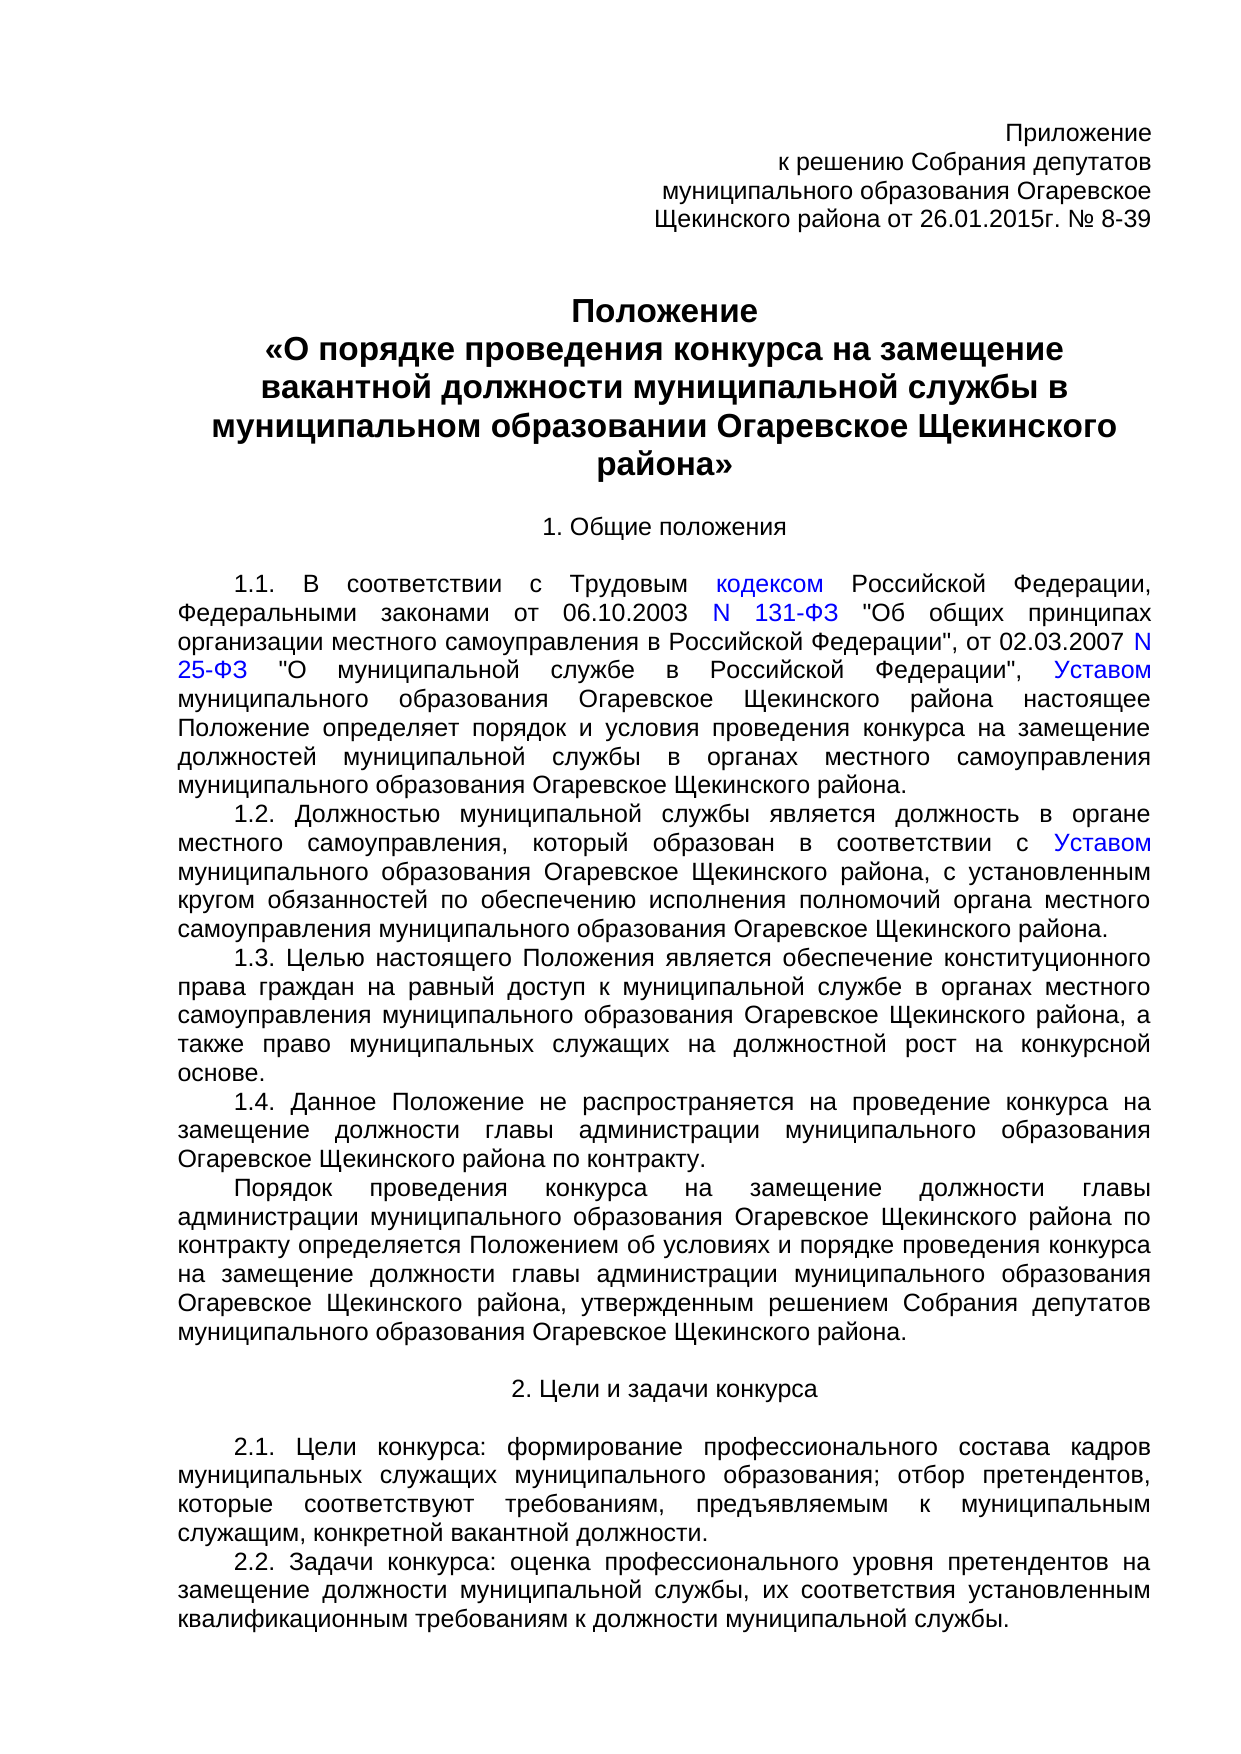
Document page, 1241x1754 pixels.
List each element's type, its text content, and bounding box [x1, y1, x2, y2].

text 1.4. Данное Положение не распространяется на проведение конкурса на замещение должности главы администрации муниципального образования Огаревское Щекинского района по контракту. [177, 1087, 1152, 1173]
text Порядок проведения конкурса на замещение должности главы администрации муниципального образования Огаревское Щекинского района по контракту определяется Положением об условиях и порядке проведения конкурса на замещение должности главы администрации муниципального образования Огаревское Щекинского района, утвержденным решением Собрания депутатов муниципального образования Огаревское Щекинского района. [177, 1173, 1152, 1345]
text Приложение [177, 118, 1152, 147]
text 1. Общие положения [177, 512, 1152, 540]
text муниципального образования Огаревское [177, 176, 1152, 204]
text 1.3. Целью настоящего Положения является обеспечение конституционного права граждан на равный доступ к муниципальной службе в органах местного самоуправления муниципального образования Огаревское Щекинского района, а также право муниципальных служащих на должностной рост на конкурсной основе. [177, 943, 1152, 1087]
text 1.2. Должностью муниципальной службы является должность в органе местного самоуправления, который образован в соответствии с Уставом муниципального образования Огаревское Щекинского района, с установленным кругом обязанностей по обеспечению исполнения полномочий органа местного самоуправления муниципального образования Огаревское Щекинского района. [177, 799, 1152, 943]
text Щекинского района от 26.01.2015г. № 8-39 [177, 204, 1152, 233]
text Положение [177, 291, 1152, 329]
text 1.1. В соответствии с Трудовым кодексом Российской Федерации, Федеральными законами от 06.10.2003 N 131-ФЗ "Об общих принципах организации местного самоуправления в Российской Федерации", от 02.03.2007 N 25-ФЗ "О муниципальной службе в Российской Федерации", Уставом муниципального образования Огаревское Щекинского района настоящее Положение определяет порядок и условия проведения конкурса на замещение должностей муниципальной службы в органах местного самоуправления муниципального образования Огаревское Щекинского района. [177, 569, 1152, 799]
text 2.2. Задачи конкурса: оценка профессионального уровня претендентов на замещение должности муниципальной службы, их соответствия установленным квалификационным требованиям к должности муниципальной службы. [177, 1547, 1152, 1633]
text «О порядке проведения конкурса на замещение вакантной должности муниципальной службы в муниципальном образовании Огаревское Щекинского района» [177, 329, 1152, 483]
text к решению Собрания депутатов [177, 147, 1152, 176]
text 2. Цели и задачи конкурса [177, 1374, 1152, 1403]
text 2.1. Цели конкурса: формирование профессионального состава кадров муниципальных служащих муниципального образования; отбор претендентов, которые соответствуют требованиям, предъявляемым к муниципальным служащим, конкретной вакантной должности. [177, 1432, 1152, 1547]
